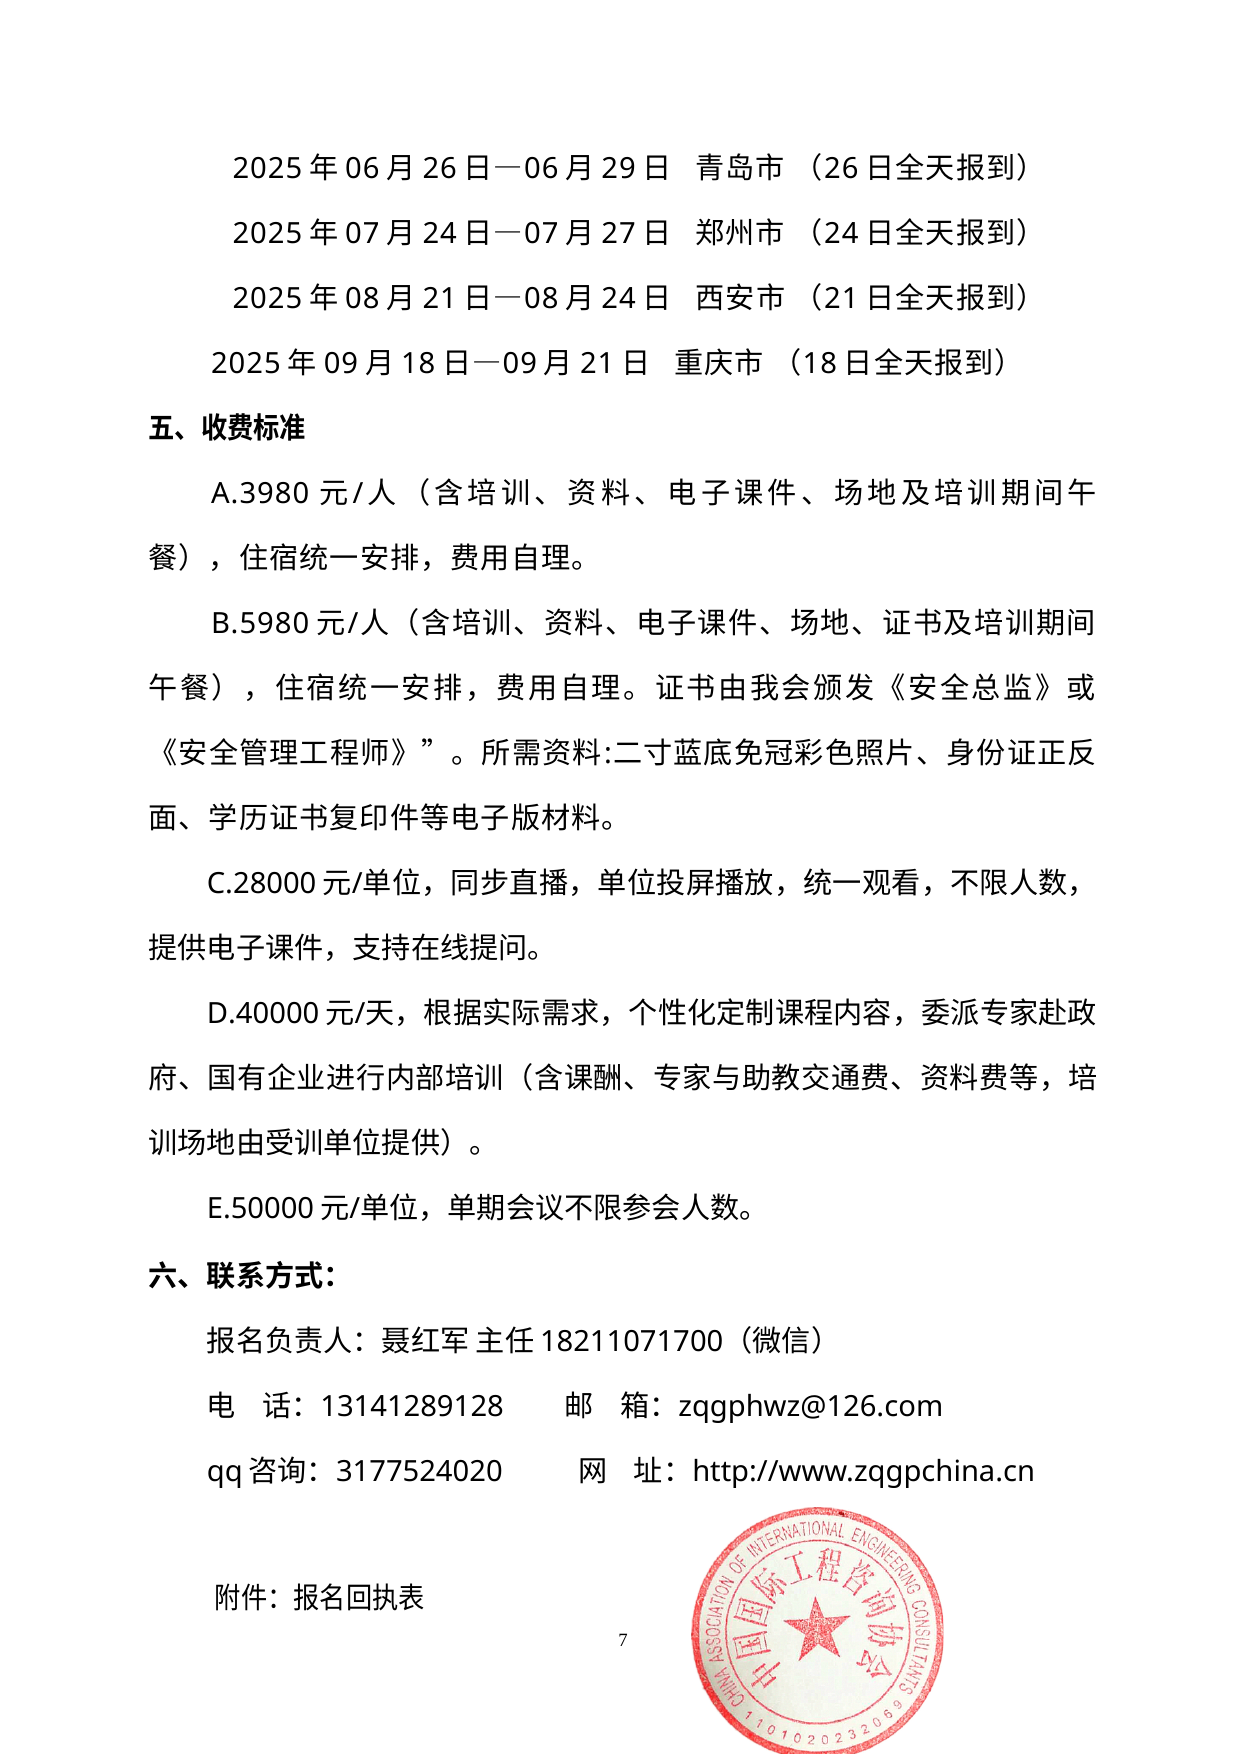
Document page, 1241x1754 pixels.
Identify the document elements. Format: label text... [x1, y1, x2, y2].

text E.50000元/单位，单期会议不限参会人数。 [148, 1173, 1098, 1238]
text qq咨询：3177524020 网 址：http://www.zqgpchina.cn [148, 1433, 1098, 1498]
text 附件：报名回执表 [148, 1563, 1098, 1628]
text 报名负责人：聂红军 主任18211071700（微信） [148, 1303, 1098, 1368]
text A.3980元/人（含培训、资料、电子课件、场地及培训期间午餐），住宿统一安排，费用自理。 [148, 458, 1098, 588]
text 2025年07月24日—07月27日 郑州市 （24日全天报到） [148, 198, 1098, 263]
picture [691, 1507, 944, 1563]
text 六、联系方式： [148, 1238, 1098, 1303]
text 2025年08月21日—08月24日 西安市 （21日全天报到） [148, 263, 1098, 328]
text D.40000元/天，根据实际需求，个性化定制课程内容，委派专家赴政府、国有企业进行内部培训（含课酬、专家与助教交通费、资料费等，培训场地由受训单位提供）。 [148, 978, 1098, 1173]
text 电 话：13141289128 邮 箱：zqgphwz@126.com [148, 1368, 1098, 1433]
text 2025年09月18日—09月21日 重庆市 （18日全天报到） [148, 328, 1098, 393]
text C.28000元/单位，同步直播，单位投屏播放，统一观看，不限人数，提供电子课件，支持在线提问。 [148, 848, 1098, 978]
text B.5980元/人（含培训、资料、电子课件、场地、证书及培训期间午餐），住宿统一安排，费用自理。证书由我会颁发《安全总监》或《安全管理工程师》”。所需资料:二寸蓝底免冠彩色照片、身份证正反面、学历证书复印件等电子版材料。 [148, 588, 1098, 848]
picture [691, 1628, 944, 1754]
text 2025年06月26日—06月29日 青岛市 （26日全天报到） [148, 133, 1098, 198]
text 五、收费标准 [148, 393, 1098, 458]
